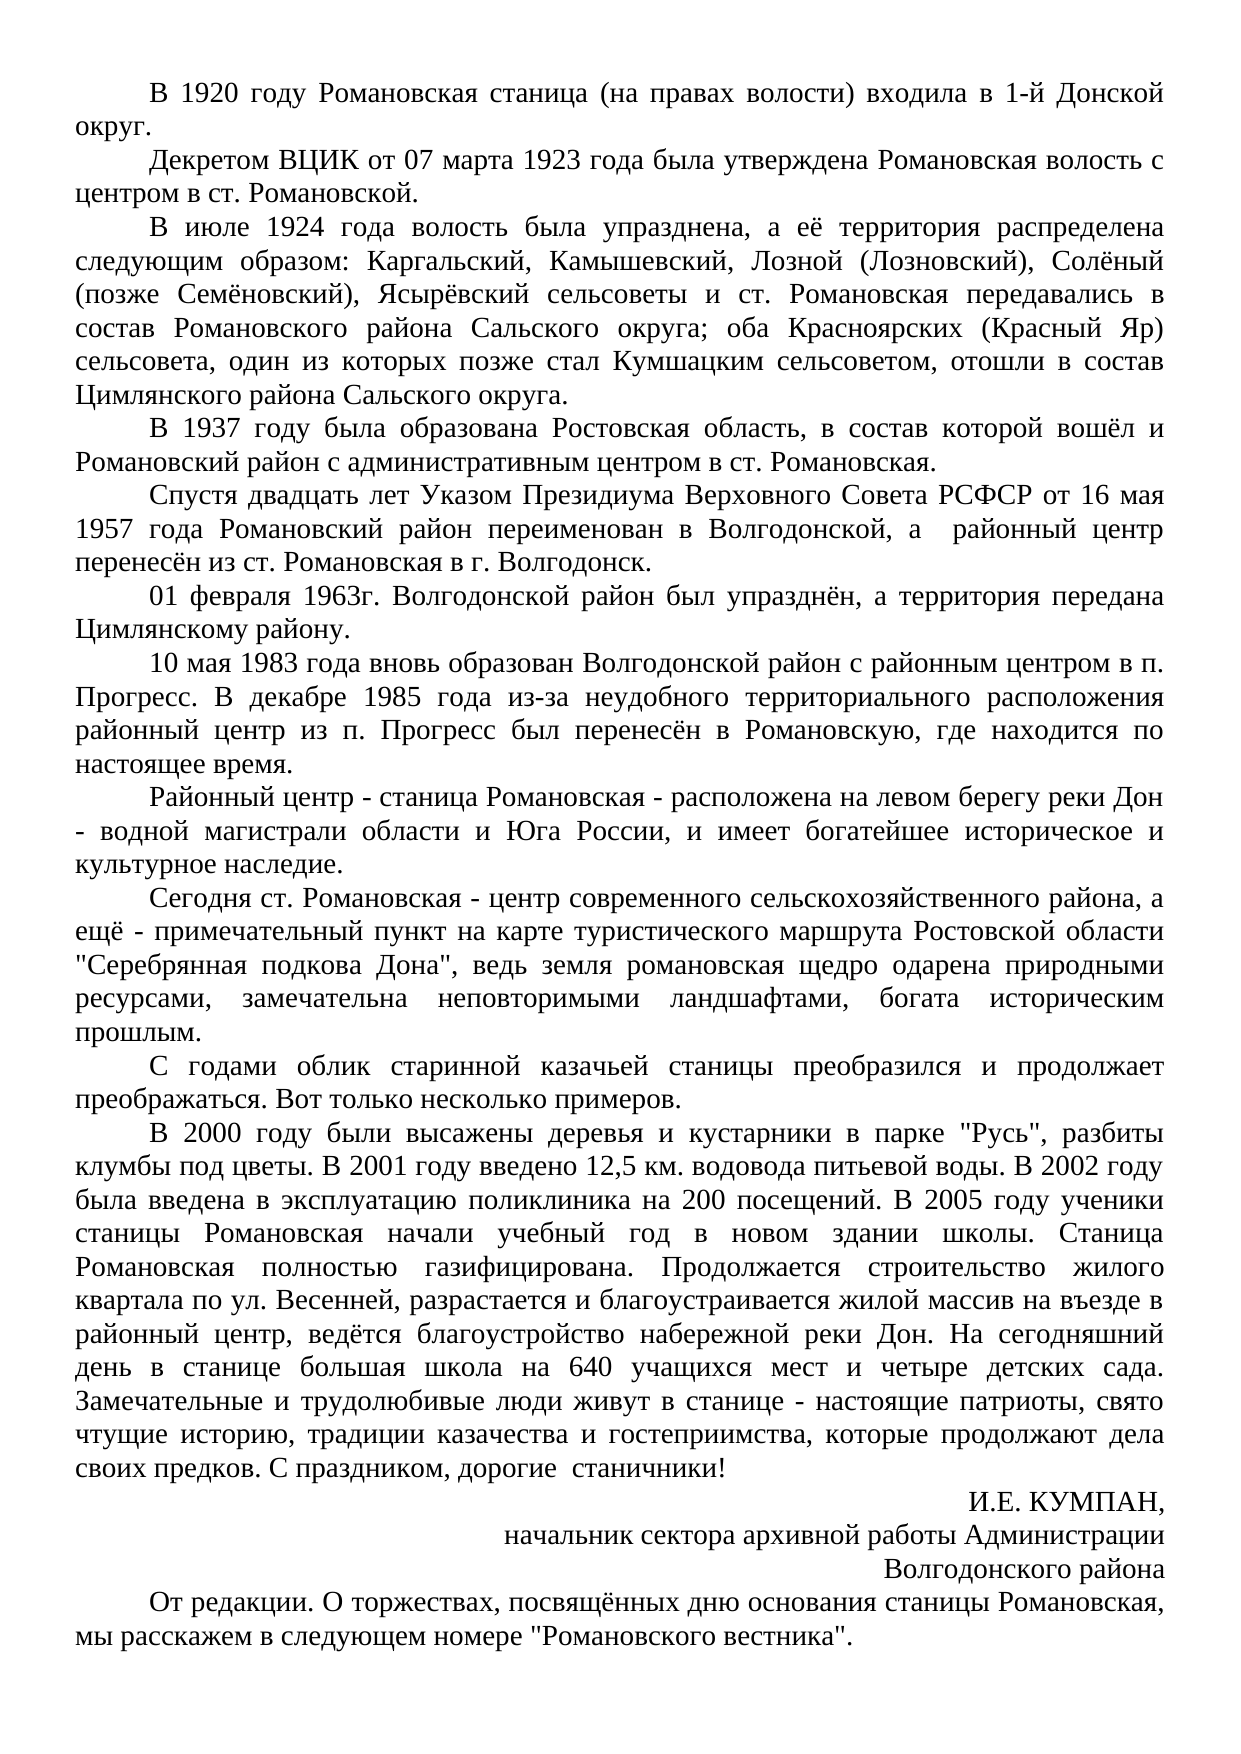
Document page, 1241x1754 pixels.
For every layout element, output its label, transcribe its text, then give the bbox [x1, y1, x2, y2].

text Волгодонского района [75, 1551, 1165, 1584]
text В 2000 году были высажены деревья и кустарники в парке "Русь", разбиты клумбы под цветы. В 2001 году введено 12,5 км. водовода питьевой воды. В 2002 году была введена в эксплуатацию поликлиника на 200 посещений. В 2005 году ученики станицы Романовская начали учебный год в новом здании школы. Станица Романовская полностью газифицирована. Продолжается строительство жилого квартала по ул. Весенней, разрастается и благоустраивается жилой массив на въезде в районный центр, ведётся благоустройство набережной реки Дон. На сегодняшний день в станице большая школа на 640 учащихся мест и четыре детских сада. Замечательные и трудолюбивые люди живут в станице - настоящие патриоты, свято чтущие историю, традиции казачества и гостеприимства, которые продолжают дела своих предков. С праздником, дорогие станичники! [75, 1115, 1165, 1484]
text И.Е. Кумпан, [75, 1484, 1165, 1517]
text 10 мая 1983 года вновь образован Волгодонской район с районным центром в п. Прогресс. В декабре 1985 года из-за неудобного территориального расположения районный центр из п. Прогресс был перенесён в Романовскую, где находится по настоящее время. [75, 645, 1165, 779]
text Спустя двадцать лет Указом Президиума Верховного Совета РСФСР от 16 мая 1957 года Романовский район переименован в Волгодонской, а районный центр перенесён из ст. Романовская в г. Волгодонск. [75, 477, 1165, 578]
text От редакции. О торжествах, посвящённых дню основания станицы Романовская, мы расскажем в следующем номере "Романовского вестника". [75, 1584, 1165, 1651]
text начальник сектора архивной работы Администрации [75, 1517, 1165, 1551]
text 01 февраля 1963г. Волгодонской район был упразднён, а территория передана Цимлянскому району. [75, 578, 1165, 645]
text Декретом ВЦИК от 07 марта 1923 года была утверждена Романовская волость с центром в ст. Романовской. [75, 142, 1165, 209]
text Районный центр - станица Романовская - расположена на левом берегу реки Дон - водной магистрали области и Юга России, и имеет богатейшее историческое и культурное наследие. [75, 779, 1165, 880]
text В июле 1924 года волость была упразднена, а её территория распределена следующим образом: Каргальский, Камышевский, Лозной (Лозновский), Солёный (позже Семёновский), Ясырёвский сельсоветы и ст. Романовская передавались в состав Романовского района Сальского округа; оба Красноярских (Красный Яр) сельсовета, один из которых позже стал Кумшацким сельсоветом, отошли в состав Цимлянского района Сальского округа. [75, 209, 1165, 410]
text В 1937 году была образована Ростовская область, в состав которой вошёл и Романовский район с административным центром в ст. Романовская. [75, 410, 1165, 477]
text Сегодня ст. Романовская - центр современного сельскохозяйственного района, а ещё - примечательный пункт на карте туристического маршрута Ростовской области "Серебрянная подкова Дона", ведь земля романовская щедро одарена природными ресурсами, замечательна неповторимыми ландшафтами, богата историческим прошлым. [75, 880, 1165, 1048]
text В 1920 году Романовская станица (на правах волости) входила в 1-й Донской округ. [75, 75, 1165, 142]
text С годами облик старинной казачьей станицы преобразился и продолжает преображаться. Вот только несколько примеров. [75, 1048, 1165, 1115]
